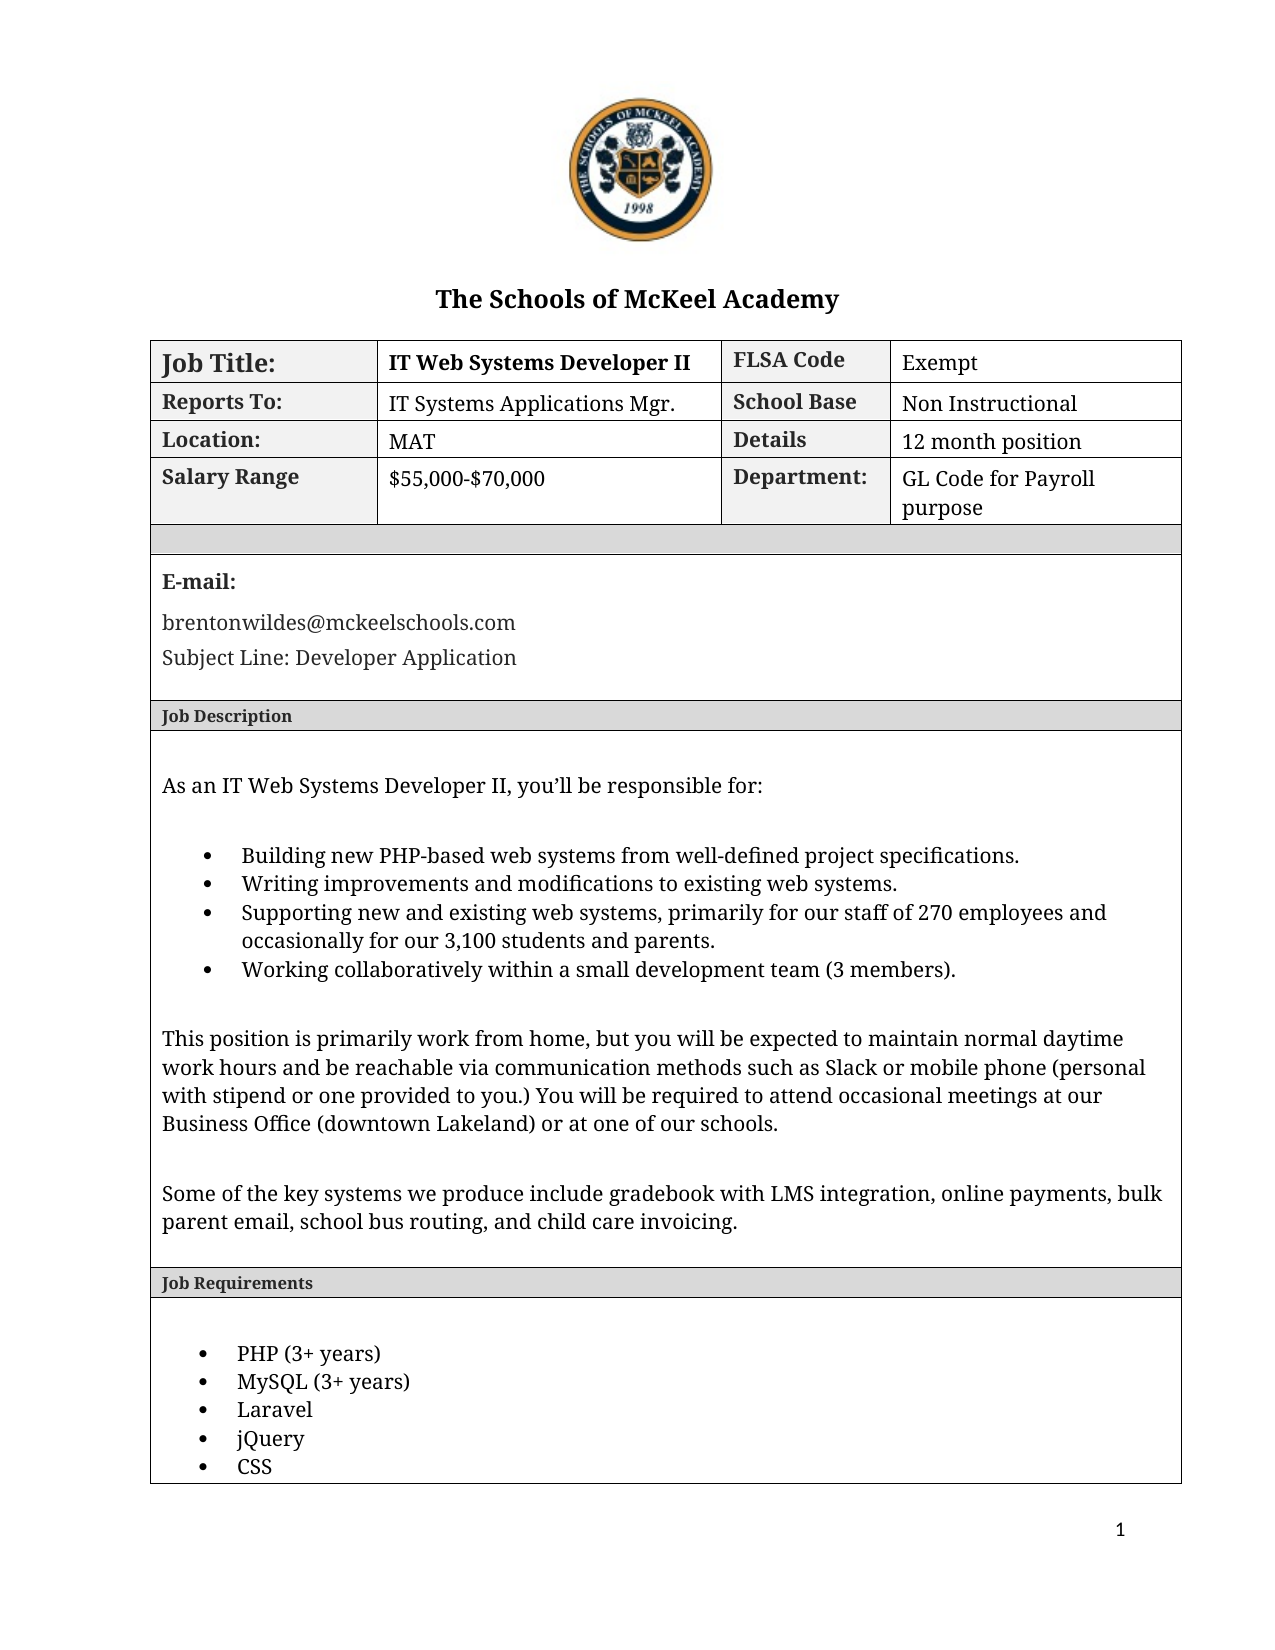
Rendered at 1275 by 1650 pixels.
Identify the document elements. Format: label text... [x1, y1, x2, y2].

table_cell Reports To: [151, 383, 377, 419]
picture [551, 81, 724, 257]
table_cell $55,000-$70,000 [378, 458, 721, 523]
table_cell GL Code for Payroll purpose [891, 458, 1181, 523]
table_cell IT Systems Applications Mgr. [378, 383, 721, 419]
table_cell Non Instructional [891, 383, 1181, 419]
table_cell [151, 525, 1181, 553]
table_cell Job Description [151, 701, 1181, 730]
table_cell Department: [722, 458, 890, 523]
table_cell PHP (3+ years) MySQL (3+ years) Laravel jQuery CSS HTML Git and GitHub [151, 1298, 1181, 1483]
table_cell Details [722, 421, 890, 457]
table_header FLSA Code [722, 341, 890, 382]
table_header IT Web Systems Developer II [378, 341, 721, 382]
table_cell School Base [722, 383, 890, 419]
table_cell Job Requirements [151, 1268, 1181, 1297]
table_cell Location: [151, 421, 377, 457]
table_cell MAT [378, 421, 721, 457]
table_cell As an IT Web Systems Developer II, you’ll be responsible for: Building new PHP-based web systems from well-defined project specifications. Writing improvements and modifications to existing web systems. Supporting new and existing web systems, primarily for our staff of 270 employees and occasionally for our 3,100 students and parents. Working collaboratively within a small development team (3 members). This position is primarily work from home, but you will be expected to maintain normal daytime work hours and be reachable via communication methods such as Slack or mobile phone (personal with stipend or one provided to you.) You will be required to attend occasional meetings at our Business Office (downtown Lakeland) or at one of our schools. Some of the key systems we produce include gradebook with LMS integration, online payments, bulk parent email, school bus routing, and child care invoicing. [151, 731, 1181, 1267]
table_cell E-mail: brentonwildes@mckeelschools.com Subject Line: Developer Application [151, 555, 1181, 700]
table_header Exempt [891, 341, 1181, 382]
table_cell 12 month position [891, 421, 1181, 457]
table_cell Salary Range [151, 458, 377, 523]
table_header Job Title: [151, 341, 377, 382]
